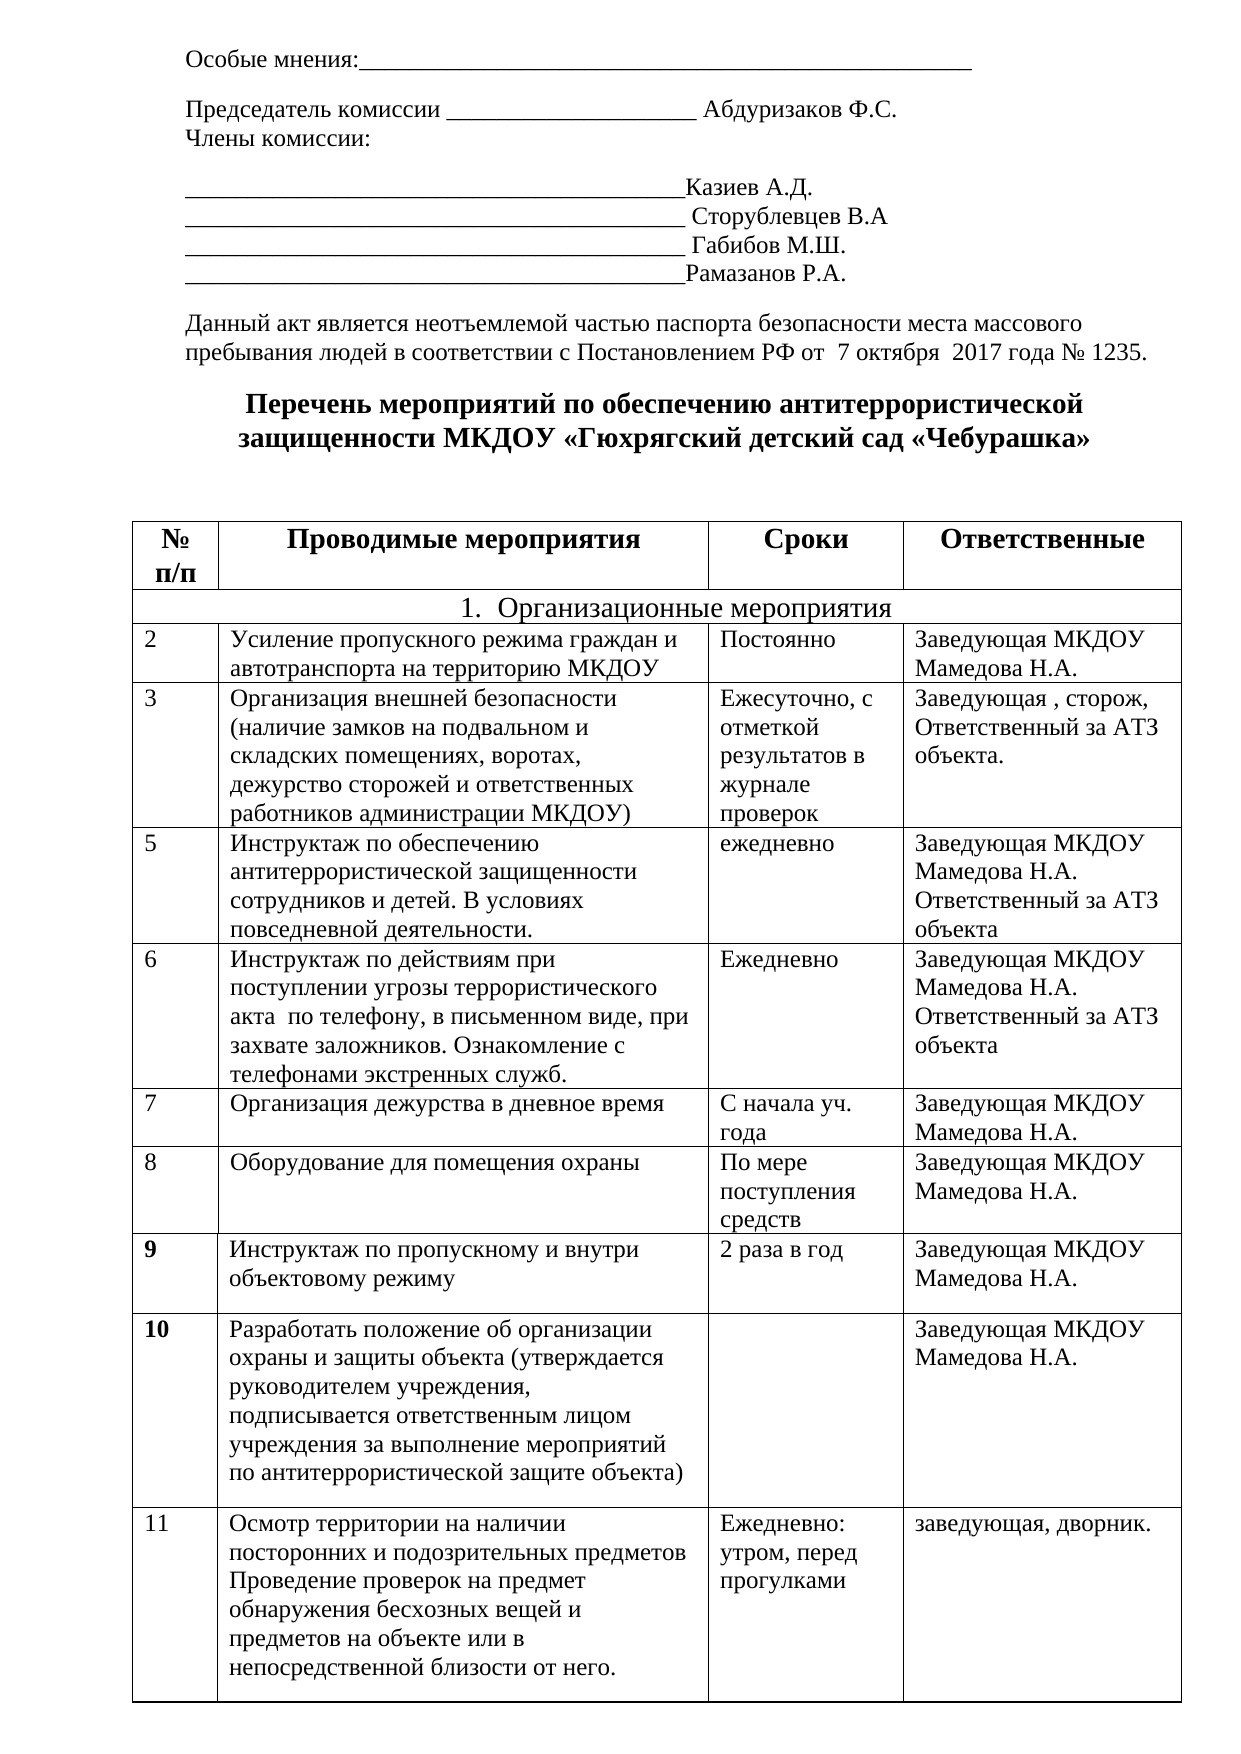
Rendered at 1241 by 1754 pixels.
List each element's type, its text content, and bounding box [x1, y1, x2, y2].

table_cell Заведующая МКДОУ Мамедова Н.А. [904, 1089, 1181, 1146]
table_cell 11 [133, 1508, 217, 1701]
table_cell Заведующая МКДОУ Мамедова Н.А. [904, 1234, 1181, 1313]
table_cell Заведующая МКДОУ Мамедова Н.А. Ответственный за АТЗ объекта [904, 944, 1181, 1087]
table_cell Организационные мероприятия [133, 590, 1181, 623]
table_cell 5 [133, 828, 218, 943]
table_header № п/п [133, 522, 218, 589]
table_cell Заведующая МКДОУ Мамедова Н.А. [904, 624, 1181, 682]
text Перечень мероприятий по обеспечению антитеррористической защищенности МКДОУ «Гюхрягский детский сад «Чебурашка» [148, 386, 1181, 453]
table_cell 8 [133, 1147, 218, 1233]
table_cell По мере поступления средств [709, 1147, 903, 1233]
text Председатель комиссии ____________________ Абдуризаков Ф.С. Члены комиссии: [185, 94, 1181, 151]
table_cell 2 [133, 624, 218, 682]
table_cell Заведующая , сторож, Ответственный за АТЗ объекта. [904, 683, 1181, 827]
text ________________________________________Казиев А.Д. ________________________________________ Сторублевцев В.А ________________________________________ Габибов М.Ш. ________________________________________Рамазанов Р.А. [185, 172, 1181, 287]
table_cell Ежесуточно, с отметкой результатов в журнале проверок [709, 683, 903, 827]
table_cell Заведующая МКДОУ Мамедова Н.А. [904, 1147, 1181, 1233]
table_cell 2 раза в год [709, 1234, 903, 1313]
table_cell Постоянно [709, 624, 903, 682]
table_cell Заведующая МКДОУ Мамедова Н.А. [904, 1314, 1181, 1507]
table_cell Организация дежурства в дневное время [219, 1089, 708, 1146]
table_cell заведующая, дворник. [904, 1508, 1181, 1701]
table_cell Инструктаж по пропускному и внутри объектовому режиму [218, 1234, 708, 1313]
table_cell 7 [133, 1089, 218, 1146]
table_cell [709, 1314, 903, 1507]
table_header Сроки [709, 522, 903, 589]
table_cell 6 [133, 944, 218, 1087]
table_cell Разработать положение об организации охраны и защиты объекта (утверждается руководителем учреждения, подписывается ответственным лицом учреждения за выполнение мероприятий по антитеррористической защите объекта) [218, 1314, 708, 1507]
table_cell 10 [133, 1314, 217, 1507]
table_cell 3 [133, 683, 218, 827]
table_cell Ежедневно [709, 944, 903, 1087]
table_cell Осмотр территории на наличии посторонних и подозрительных предметов Проведение проверок на предмет обнаружения бесхозных вещей и предметов на объекте или в непосредственной близости от него. [218, 1508, 708, 1701]
text Особые мнения:_________________________________________________ [185, 44, 1181, 73]
table_cell Инструктаж по обеспечению антитеррористической защищенности сотрудников и детей. В условиях повседневной деятельности. [219, 828, 708, 943]
table_cell Организация внешней безопасности (наличие замков на подвальном и складских помещениях, воротах, дежурство сторожей и ответственных работников администрации МКДОУ) [219, 683, 708, 827]
table_cell Оборудование для помещения охраны [219, 1147, 708, 1233]
table_cell Заведующая МКДОУ Мамедова Н.А. Ответственный за АТЗ объекта [904, 828, 1181, 943]
table_cell Инструктаж по действиям при поступлении угрозы террористического акта по телефону, в письменном виде, при захвате заложников. Ознакомление с телефонами экстренных служб. [219, 944, 708, 1087]
table_cell Усиление пропускного режима граждан и автотранспорта на территорию МКДОУ [219, 624, 708, 682]
table_cell 9 [133, 1234, 217, 1313]
table_header Ответственные [904, 522, 1181, 589]
table_header Проводимые мероприятия [219, 522, 708, 589]
text Данный акт является неотъемлемой частью паспорта безопасности места массового пребывания людей в соответствии с Постановлением РФ от 7 октября 2017 года № 1235. [185, 308, 1181, 366]
table_cell Ежедневно: утром, перед прогулками [709, 1508, 903, 1701]
table_cell С начала уч. года [709, 1089, 903, 1146]
table_cell ежедневно [709, 828, 903, 943]
